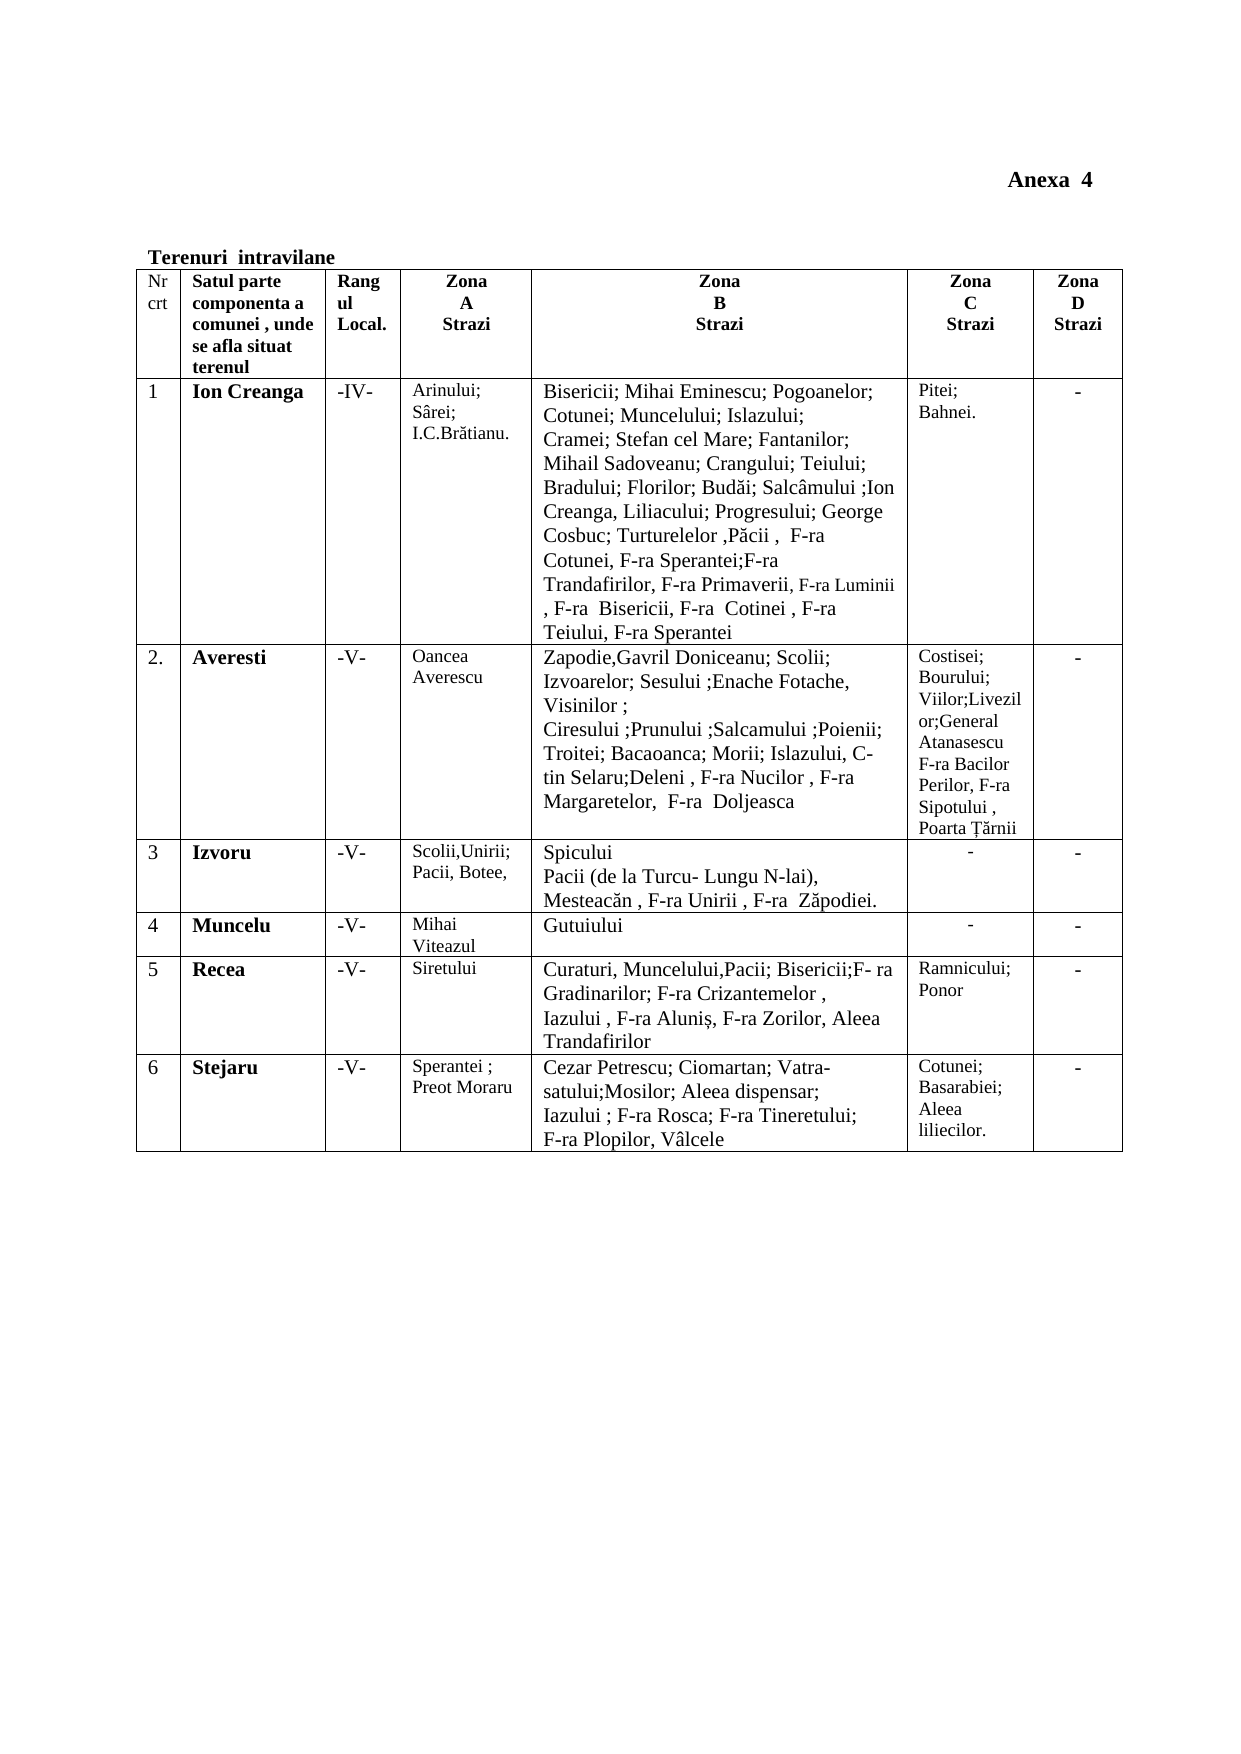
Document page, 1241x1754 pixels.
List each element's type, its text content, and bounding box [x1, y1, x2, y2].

table_cell - [1034, 379, 1122, 644]
table_cell Bisericii; Mihai Eminescu; Pogoanelor; Cotunei; Muncelului; Islazului; Cramei; Stefan cel Mare; Fantanilor; Mihail Sadoveanu; Crangului; Teiului; Bradului; Florilor; Budăi; Salcâmului ;Ion Creanga, Liliacului; Progresului; George Cosbuc; Turturelelor ,Păcii , F-ra Cotunei, F-ra Sperantei;F-ra Trandafirilor, F-ra Primaverii, F-ra Luminii , F-ra Bisericii, F-ra Cotinei , F-ra Teiului, F-ra Sperantei [532, 379, 907, 644]
table_cell - [1034, 913, 1122, 956]
table_cell - [908, 840, 1033, 912]
table_cell Oancea Averescu [401, 645, 531, 839]
table_cell Arinului; Sârei; I.C.Brătianu. [401, 379, 531, 644]
table_cell Gutuiului [532, 913, 907, 956]
table_cell Sperantei ; Preot Moraru [401, 1055, 531, 1151]
table_cell -V- [326, 840, 400, 912]
table_cell 3 [137, 840, 180, 912]
table_cell Zapodie,Gavril Doniceanu; Scolii; Izvoarelor; Sesului ;Enache Fotache, Visinilor ; Ciresului ;Prunului ;Salcamului ;Poienii; Troitei; Bacaoanca; Morii; Islazului, C- tin Selaru;Deleni , F-ra Nucilor , F-ra Margaretelor, F-ra Doljeasca [532, 645, 907, 839]
table_cell 5 [137, 957, 180, 1053]
table_header Nr crt [137, 270, 180, 378]
text Terenuri intravilane [148, 245, 1093, 269]
table_cell -V- [326, 957, 400, 1053]
table_cell - [1034, 957, 1122, 1053]
table_cell Recea [181, 957, 325, 1053]
table_cell -V- [326, 1055, 400, 1151]
table_cell - [1034, 645, 1122, 839]
table_cell 1 [137, 379, 180, 644]
table_header Zona C Strazi [908, 270, 1033, 378]
table_cell Stejaru [181, 1055, 325, 1151]
table_cell Ion Creanga [181, 379, 325, 644]
table_cell Pitei; Bahnei. [908, 379, 1033, 644]
table_cell Spicului Pacii (de la Turcu- Lungu N-lai), Mesteacăn , F-ra Unirii , F-ra Zăpodiei. [532, 840, 907, 912]
table_cell Scolii,Unirii; Pacii, Botee, [401, 840, 531, 912]
table_cell Cotunei; Basarabiei; Aleea liliecilor. [908, 1055, 1033, 1151]
table_cell Costisei; Bourului; Viilor;Livezilor;General Atanasescu F-ra Bacilor Perilor, F-ra Sipotului , Poarta Țărnii [908, 645, 1033, 839]
text Anexa 4 [148, 166, 1093, 192]
table_cell Cezar Petrescu; Ciomartan; Vatra-satului;Mosilor; Aleea dispensar; Iazului ; F-ra Rosca; F-ra Tineretului; F-ra Plopilor, Vâlcele [532, 1055, 907, 1151]
table_cell Mihai Viteazul [401, 913, 531, 956]
table_cell Averesti [181, 645, 325, 839]
table_cell Ramnicului; Ponor [908, 957, 1033, 1053]
table_header Rangul Local. [326, 270, 400, 378]
table_cell 4 [137, 913, 180, 956]
table_header Zona B Strazi [532, 270, 907, 378]
table_cell 6 [137, 1055, 180, 1151]
table_cell -V- [326, 913, 400, 956]
table_cell 2. [137, 645, 180, 839]
table_header Satul parte componenta a comunei , unde se afla situat terenul [181, 270, 325, 378]
table_header Zona A Strazi [401, 270, 531, 378]
table_cell - [908, 913, 1033, 956]
table_cell Muncelu [181, 913, 325, 956]
table_cell - [1034, 840, 1122, 912]
table_cell Izvoru [181, 840, 325, 912]
table_cell -V- [326, 645, 400, 839]
table_cell -IV- [326, 379, 400, 644]
table_cell Curaturi, Muncelului,Pacii; Bisericii;F- ra Gradinarilor; F-ra Crizantemelor , Iazului , F-ra Aluniș, F-ra Zorilor, Aleea Trandafirilor [532, 957, 907, 1053]
table_cell - [1034, 1055, 1122, 1151]
table_cell Siretului [401, 957, 531, 1053]
table_header Zona D Strazi [1034, 270, 1122, 378]
